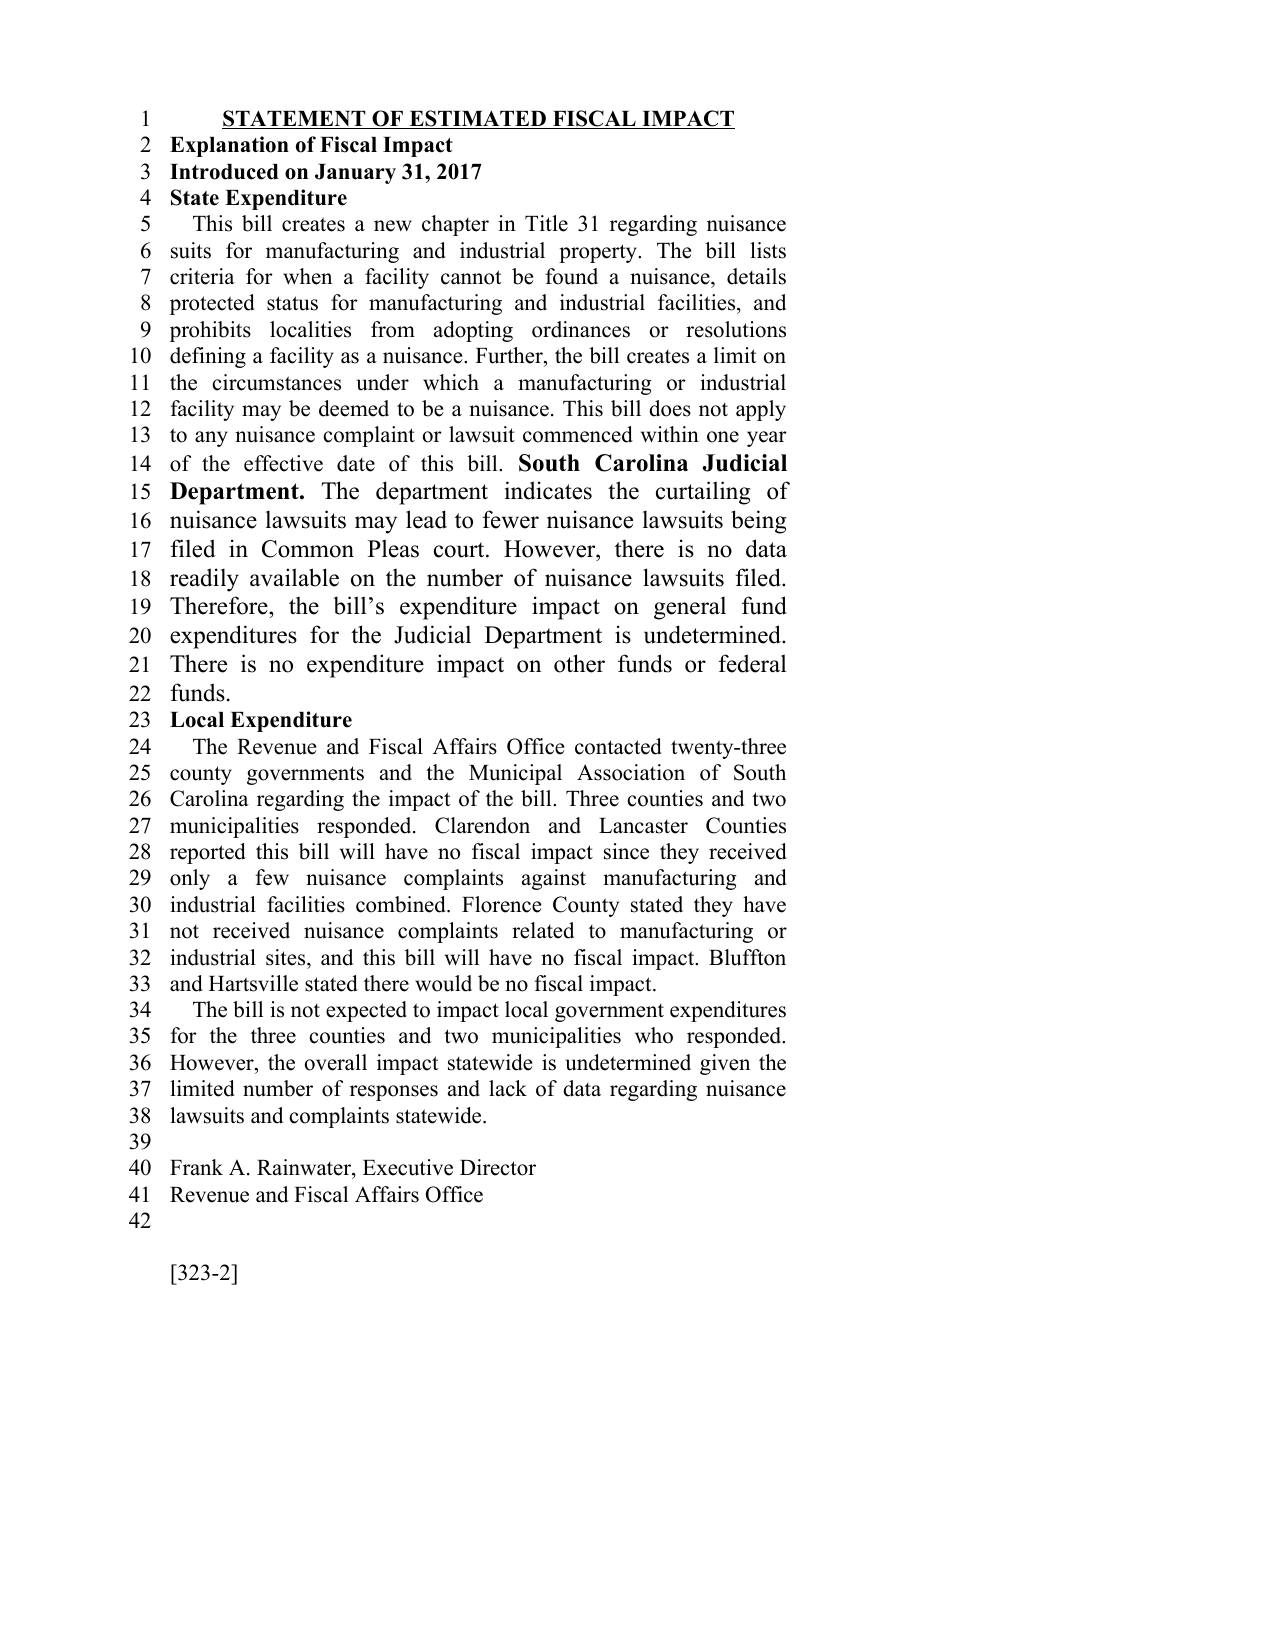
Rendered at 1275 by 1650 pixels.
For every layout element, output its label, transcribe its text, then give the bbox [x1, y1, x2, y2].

text STATEMENT OF ESTIMATED FISCAL IMPACT [169, 105, 787, 131]
text Frank A. Rainwater, Executive Director [169, 1154, 787, 1181]
text Revenue and Fiscal Affairs Office [169, 1181, 787, 1207]
text The bill is not expected to impact local government expenditures for the three counties and two municipalities who responded. However, the overall impact statewide is undetermined given the limited number of responses and lack of data regarding nuisance lawsuits and complaints statewide. [169, 996, 787, 1128]
text This bill creates a new chapter in Title 31 regarding nuisance suits for manufacturing and industrial property. The bill lists criteria for when a facility cannot be found a nuisance, details protected status for manufacturing and industrial facilities, and prohibits localities from adopting ordinances or resolutions defining a facility as a nuisance. Further, the bill creates a limit on the circumstances under which a manufacturing or industrial facility may be deemed to be a nuisance. This bill does not apply to any nuisance complaint or lawsuit commenced within one year of the effective date of this bill. South Carolina Judicial Department. The department indicates the curtailing of nuisance lawsuits may lead to fewer nuisance lawsuits being filed in Common Pleas court. However, there is no data readily available on the number of nuisance lawsuits filed. Therefore, the bill’s expenditure impact on general fund expenditures for the Judicial Department is undetermined. There is no expenditure impact on other funds or federal funds. [169, 210, 787, 706]
text Local Expenditure [169, 706, 787, 733]
text State Expenditure [169, 184, 787, 210]
text The Revenue and Fiscal Affairs Office contacted twenty-three county governments and the Municipal Association of South Carolina regarding the impact of the bill. Three counties and two municipalities responded. Clarendon and Lancaster Counties reported this bill will have no fiscal impact since they received only a few nuisance complaints against manufacturing and industrial facilities combined. Florence County stated they have not received nuisance complaints related to manufacturing or industrial sites, and this bill will have no fiscal impact. Bluffton and Hartsville stated there would be no fiscal impact. [169, 733, 787, 996]
text Introduced on January 31, 2017 [169, 158, 787, 184]
text Explanation of Fiscal Impact [169, 131, 787, 158]
